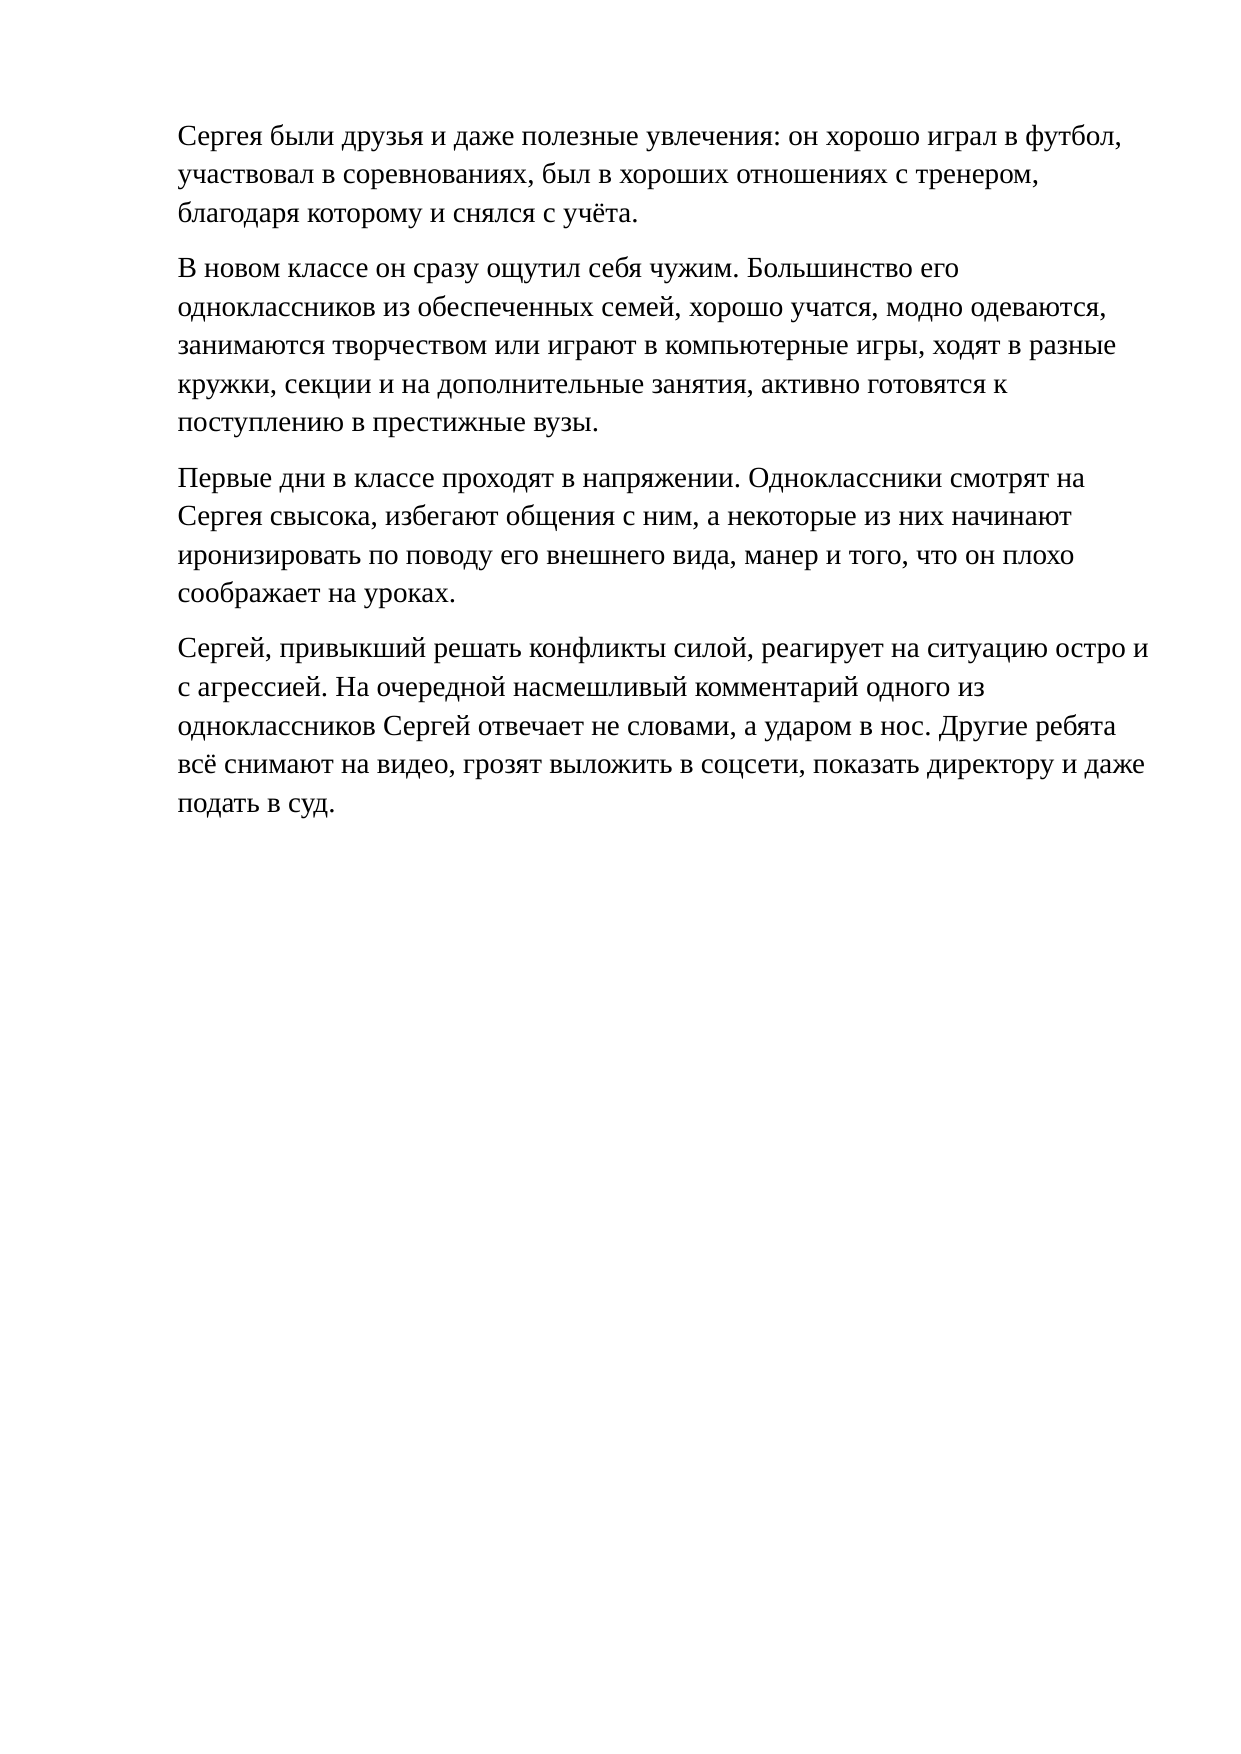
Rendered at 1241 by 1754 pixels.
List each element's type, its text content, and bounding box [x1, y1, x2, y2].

text Сергей, привыкший решать конфликты силой, реагирует на ситуацию остро и с агрессией. На очередной насмешливый комментарий одного из одноклассников Сергей отвечает не словами, а ударом в нос. Другие ребята всё снимают на видео, грозят выложить в соцсети, показать директору и даже подать в суд. [177, 631, 1152, 818]
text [177, 118, 1152, 229]
text В новом классе он сразу ощутил себя чужим. Большинство его одноклассников из обеспеченных семей, хорошо учатся, модно одеваются, занимаются творчеством или играют в компьютерные игры, ходят в разные кружки, секции и на дополнительные занятия, активно готовятся к поступлению в престижные вузы. [177, 250, 1152, 438]
text Первые дни в классе проходят в напряжении. Одноклассники смотрят на Сергея свысока, избегают общения с ним, а некоторые из них начинают иронизировать по поводу его внешнего вида, манер и того, что он плохо соображает на уроках. [177, 460, 1152, 609]
